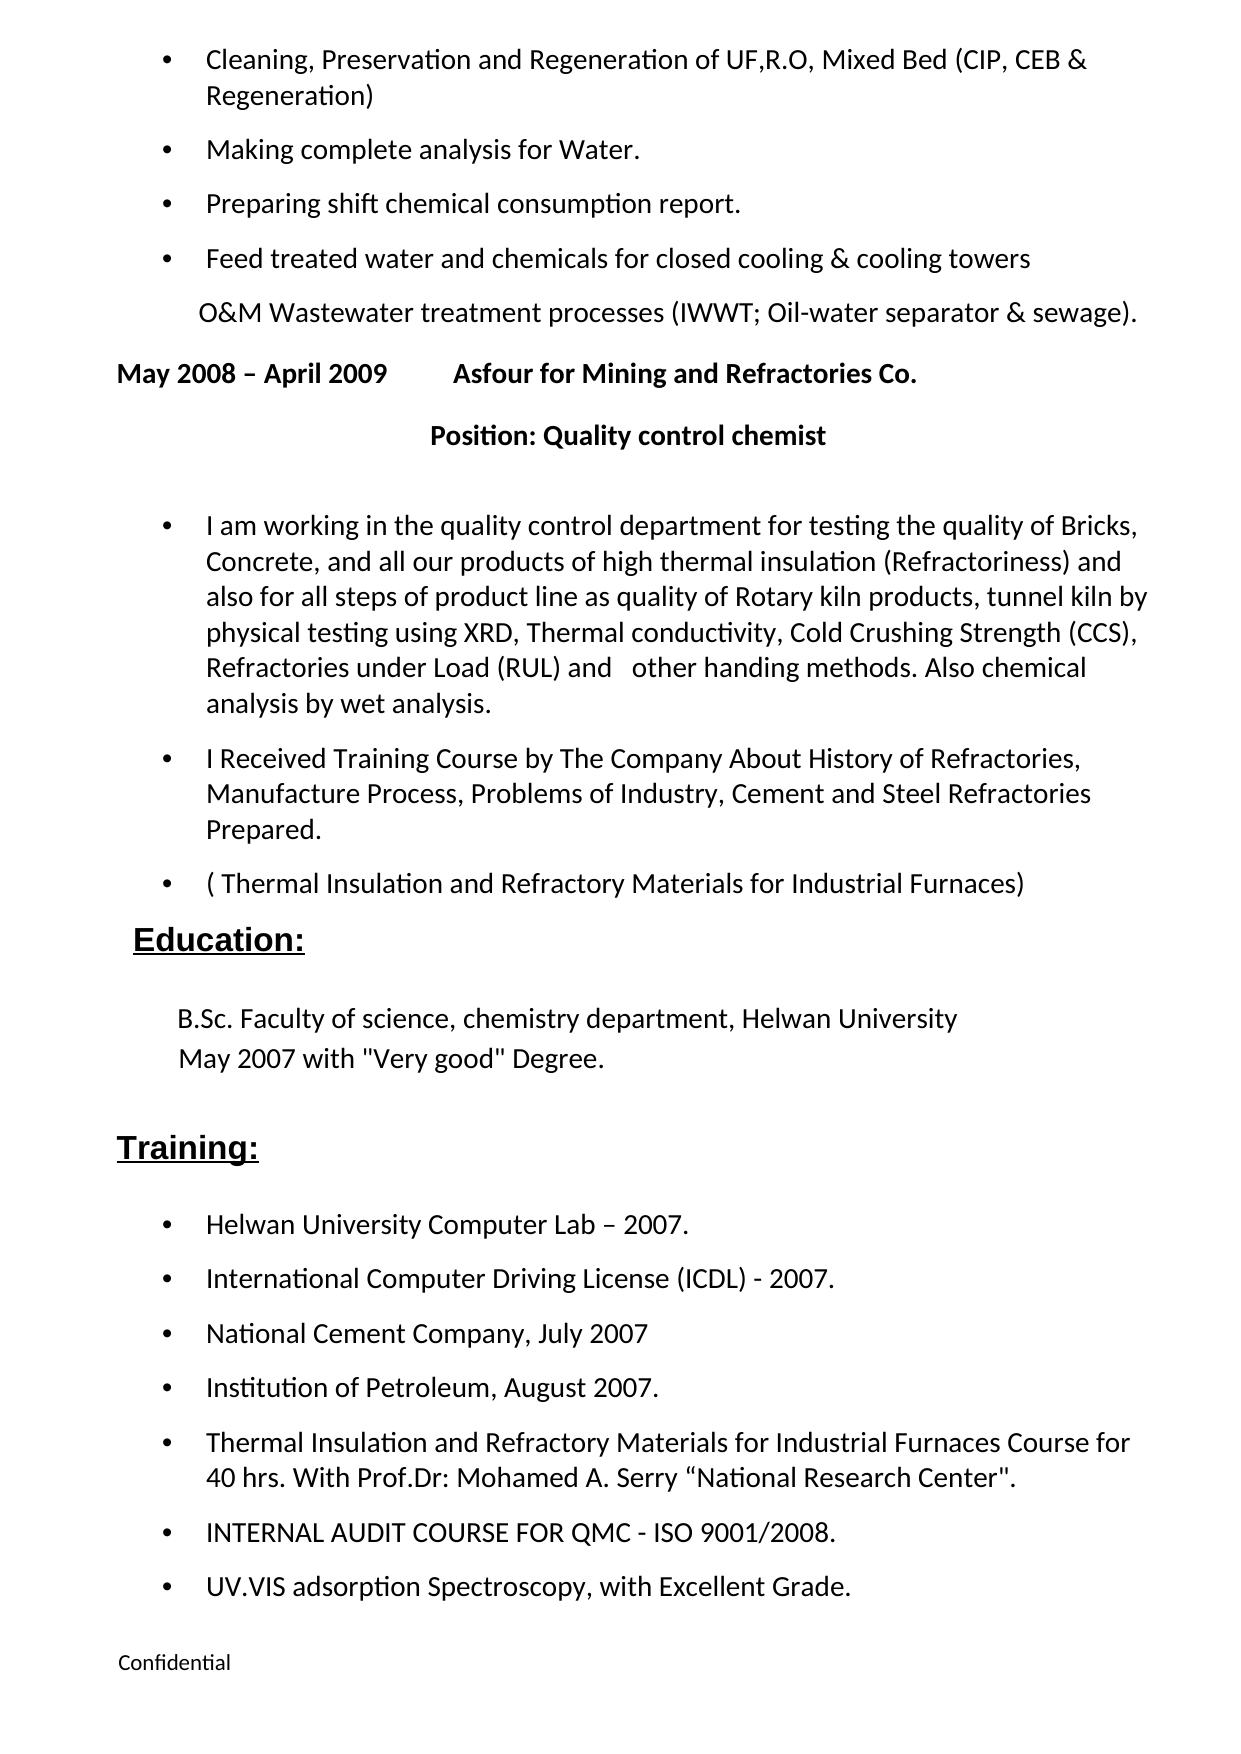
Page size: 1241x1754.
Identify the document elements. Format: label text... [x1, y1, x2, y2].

list UV.VIS adsorption Spectroscopy, with Excellent Grade. [162, 1568, 1150, 1604]
list Helwan University Computer Lab – 2007. [162, 1206, 1150, 1241]
list National Cement Company, July 2007 [162, 1315, 1150, 1350]
text Education: [133, 920, 993, 958]
list I Received Training Course by The Company About History of Refractories, Manufacture Process, Problems of Industry, Cement and Steel Refractories Prepared. [162, 740, 1150, 847]
list Making complete analysis for Water. [162, 131, 1150, 167]
list International Computer Driving License (ICDL) - 2007. [162, 1260, 1150, 1296]
list ( Thermal Insulation and Refractory Materials for Industrial Furnaces) [162, 865, 1150, 901]
text Position: Quality control chemist [193, 417, 1150, 453]
text May 2008 – April 2009 Asfour for Mining and Refractories Co. [116, 356, 1150, 391]
list Preparing shift chemical consumption report. [162, 186, 1150, 221]
list Feed treated water and chemicals for closed cooling & cooling towers [162, 240, 1150, 276]
text B.Sc. Faculty of science, chemistry department, Helwan University May 2007 with "Very good" Degree. [177, 1000, 1017, 1076]
list I am working in the quality control department for testing the quality of Bricks, Concrete, and all our products of high thermal insulation (Refractoriness) and also for all steps of product line as quality of Rotary kiln products, tunnel kiln by physical testing using XRD, Thermal conductivity, Cold Crushing Strength (CCS), Refractories under Load (RUL) and other handing methods. Also chemical analysis by wet analysis. [162, 507, 1150, 721]
list Institution of Petroleum, August 2007. [162, 1369, 1150, 1405]
list Thermal Insulation and Refractory Materials for Industrial Furnaces Course for 40 hrs. With Prof.Dr: Mohamed A. Serry “National Research Center". [162, 1424, 1150, 1495]
list Cleaning, Preservation and Regeneration of UF,R.O, Mixed Bed (CIP, CEB & Regeneration) [162, 41, 1150, 112]
list INTERNAL AUDIT COURSE FOR QMC - ISO 9001/2008. [162, 1514, 1150, 1549]
text O&M Wastewater treatment processes (IWWT; Oil-water separator & sewage). [198, 294, 1150, 330]
text Training: [116, 1128, 993, 1166]
